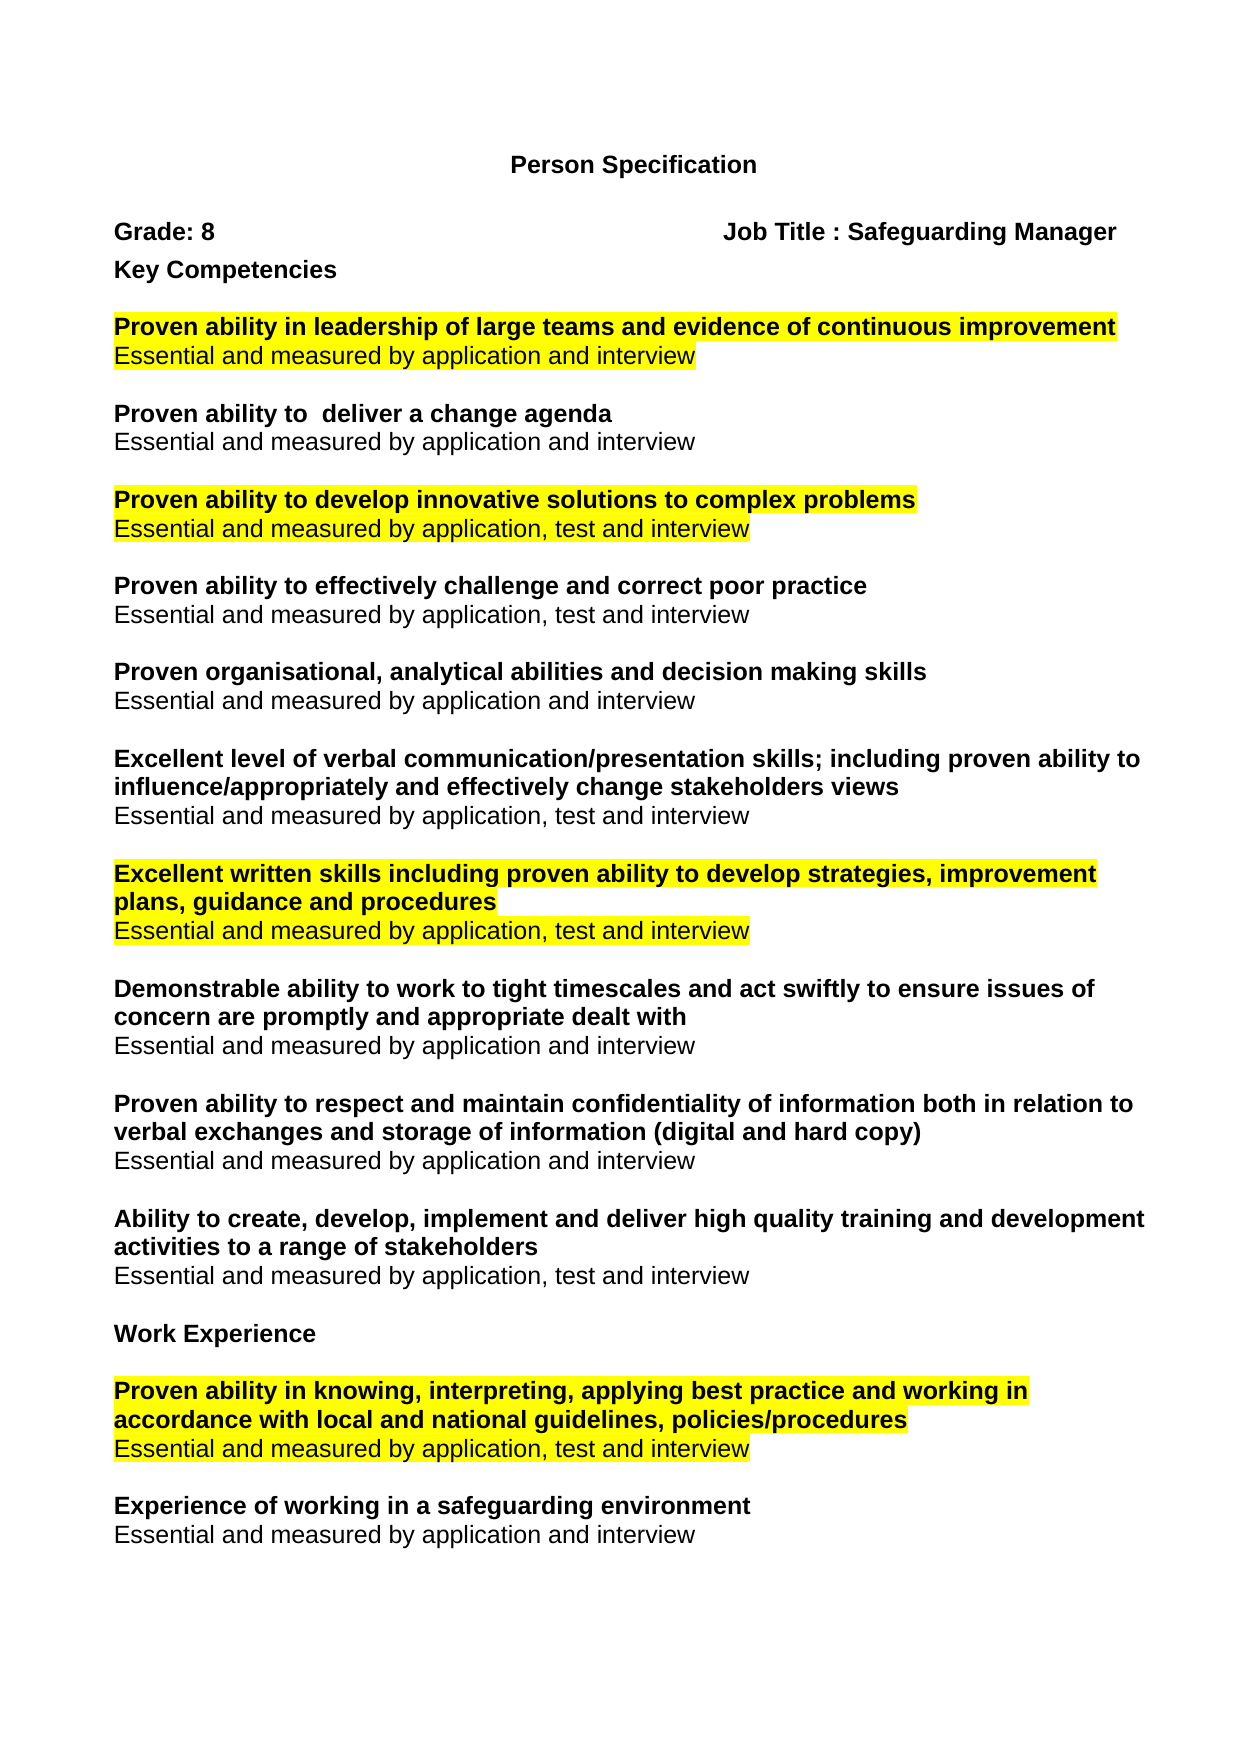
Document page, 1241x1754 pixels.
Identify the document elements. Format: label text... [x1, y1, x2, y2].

table_cell Grade: 8 Job Title : Safeguarding Manager [102, 208, 1165, 255]
table_header Person Specification [102, 150, 1165, 207]
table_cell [102, 1319, 1165, 1577]
table_cell Key Competencies Proven ability in leadership of large teams and evidence of continuous improvement Essential and measured by application and interview Proven ability to deliver a change agenda Essential and measured by application and interview Proven ability to develop innovative solutions to complex problems Essential and measured by application, test and interview Proven ability to effectively challenge and correct poor practice Essential and measured by application, test and interview Proven organisational, analytical abilities and decision making skills Essential and measured by application and interview Excellent level of verbal communication/presentation skills; including proven ability to influence/appropriately and effectively change stakeholders views Essential and measured by application, test and interview Excellent written skills including proven ability to develop strategies, improvement plans, guidance and procedures Essential and measured by application, test and interview Demonstrable ability to work to tight timescales and act swiftly to ensure issues of concern are promptly and appropriate dealt with Essential and measured by application and interview Proven ability to respect and maintain confidentiality of information both in relation to verbal exchanges and storage of information (digital and hard copy) Essential and measured by application and interview Ability to create, develop, implement and deliver high quality training and development activities to a range of stakeholders Essential and measured by application, test and interview [102, 255, 1165, 1318]
